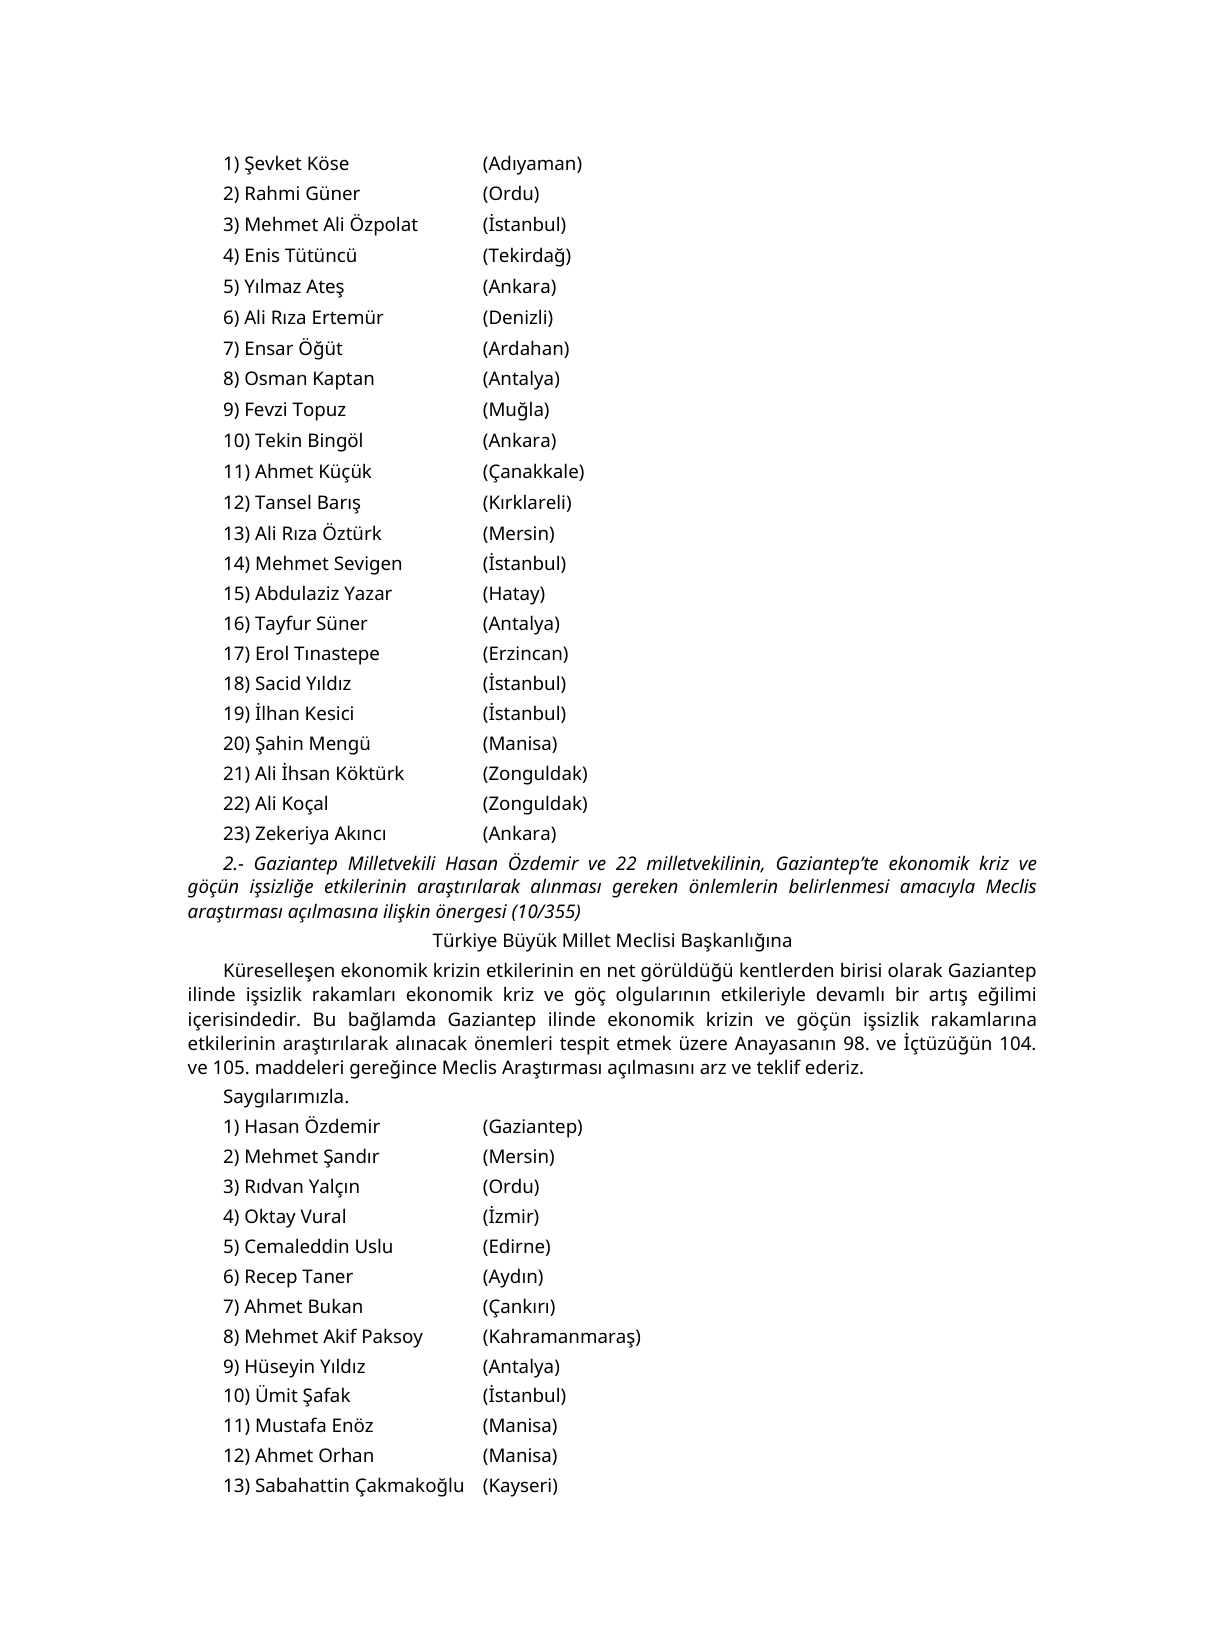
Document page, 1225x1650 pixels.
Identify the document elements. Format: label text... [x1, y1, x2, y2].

text 22) Ali Koçal (Zonguldak) [187, 791, 1037, 815]
text 19) İlhan Kesici (İstanbul) [187, 701, 1037, 725]
text 2) Rahmi Güner (Ordu) [187, 181, 1037, 206]
text 23) Zekeriya Akıncı (Ankara) [187, 821, 1037, 845]
text 20) Şahin Mengü (Manisa) [187, 731, 1037, 755]
text 8) Mehmet Akif Paksoy (Kahramanmaraş) [187, 1324, 1037, 1348]
text 18) Sacid Yıldız (İstanbul) [187, 671, 1037, 695]
text 11) Ahmet Küçük (Çanakkale) [187, 458, 1037, 483]
text 9) Fevzi Topuz (Muğla) [187, 397, 1037, 422]
text 5) Yılmaz Ateş (Ankara) [187, 273, 1037, 298]
text 12) Ahmet Orhan (Manisa) [187, 1443, 1037, 1468]
text 8) Osman Kaptan (Antalya) [187, 366, 1037, 391]
text 3) Mehmet Ali Özpolat (İstanbul) [187, 212, 1037, 237]
text 2) Mehmet Şandır (Mersin) [187, 1144, 1037, 1169]
text 3) Rıdvan Yalçın (Ordu) [187, 1174, 1037, 1198]
text 14) Mehmet Sevigen (İstanbul) [187, 551, 1037, 576]
text 13) Sabahattin Çakmakoğlu (Kayseri) [187, 1473, 1037, 1497]
text 6) Ali Rıza Ertemür (Denizli) [187, 304, 1037, 329]
text 16) Tayfur Süner (Antalya) [187, 612, 1037, 636]
text 6) Recep Taner (Aydın) [187, 1264, 1037, 1288]
text 10) Tekin Bingöl (Ankara) [187, 427, 1037, 452]
text 1) Hasan Özdemir (Gaziantep) [187, 1115, 1037, 1139]
text 13) Ali Rıza Öztürk (Mersin) [187, 520, 1037, 545]
text 12) Tansel Barış (Kırklareli) [187, 489, 1037, 514]
text 15) Abdulaziz Yazar (Hatay) [187, 582, 1037, 606]
text Saygılarımızla. [187, 1085, 1037, 1109]
text Türkiye Büyük Millet Meclisi Başkanlığına [187, 929, 1037, 953]
text 10) Ümit Şafak (İstanbul) [187, 1384, 1037, 1408]
text 9) Hüseyin Yıldız (Antalya) [187, 1354, 1037, 1378]
text 7) Ahmet Bukan (Çankırı) [187, 1294, 1037, 1318]
text 2.- Gaziantep Milletvekili Hasan Özdemir ve 22 milletvekilinin, Gaziantep’te ekonomik kriz ve göçün işsizliğe etkilerinin araştırılarak alınması gereken önlemlerin belirlenmesi amacıyla Meclis araştırması açılmasına ilişkin önergesi (10/355) [187, 851, 1037, 923]
text 5) Cemaleddin Uslu (Edirne) [187, 1234, 1037, 1258]
text 7) Ensar Öğüt (Ardahan) [187, 335, 1037, 360]
text 17) Erol Tınastepe (Erzincan) [187, 641, 1037, 666]
text 4) Enis Tütüncü (Tekirdağ) [187, 242, 1037, 267]
text 1) Şevket Köse (Adıyaman) [187, 150, 1037, 175]
text 11) Mustafa Enöz (Manisa) [187, 1414, 1037, 1438]
text 4) Oktay Vural (İzmir) [187, 1204, 1037, 1228]
text 21) Ali İhsan Köktürk (Zonguldak) [187, 761, 1037, 785]
text Küreselleşen ekonomik krizin etkilerinin en net görüldüğü kentlerden birisi olarak Gaziantep ilinde işsizlik rakamları ekonomik kriz ve göç olgularının etkileriyle devamlı bir artış eğilimi içerisindedir. Bu bağlamda Gaziantep ilinde ekonomik krizin ve göçün işsizlik rakamlarına etkilerinin araştırılarak alınacak önemleri tespit etmek üzere Anayasanın 98. ve İçtüzüğün 104. ve 105. maddeleri gereğince Meclis Araştırması açılmasını arz ve teklif ederiz. [187, 959, 1037, 1079]
